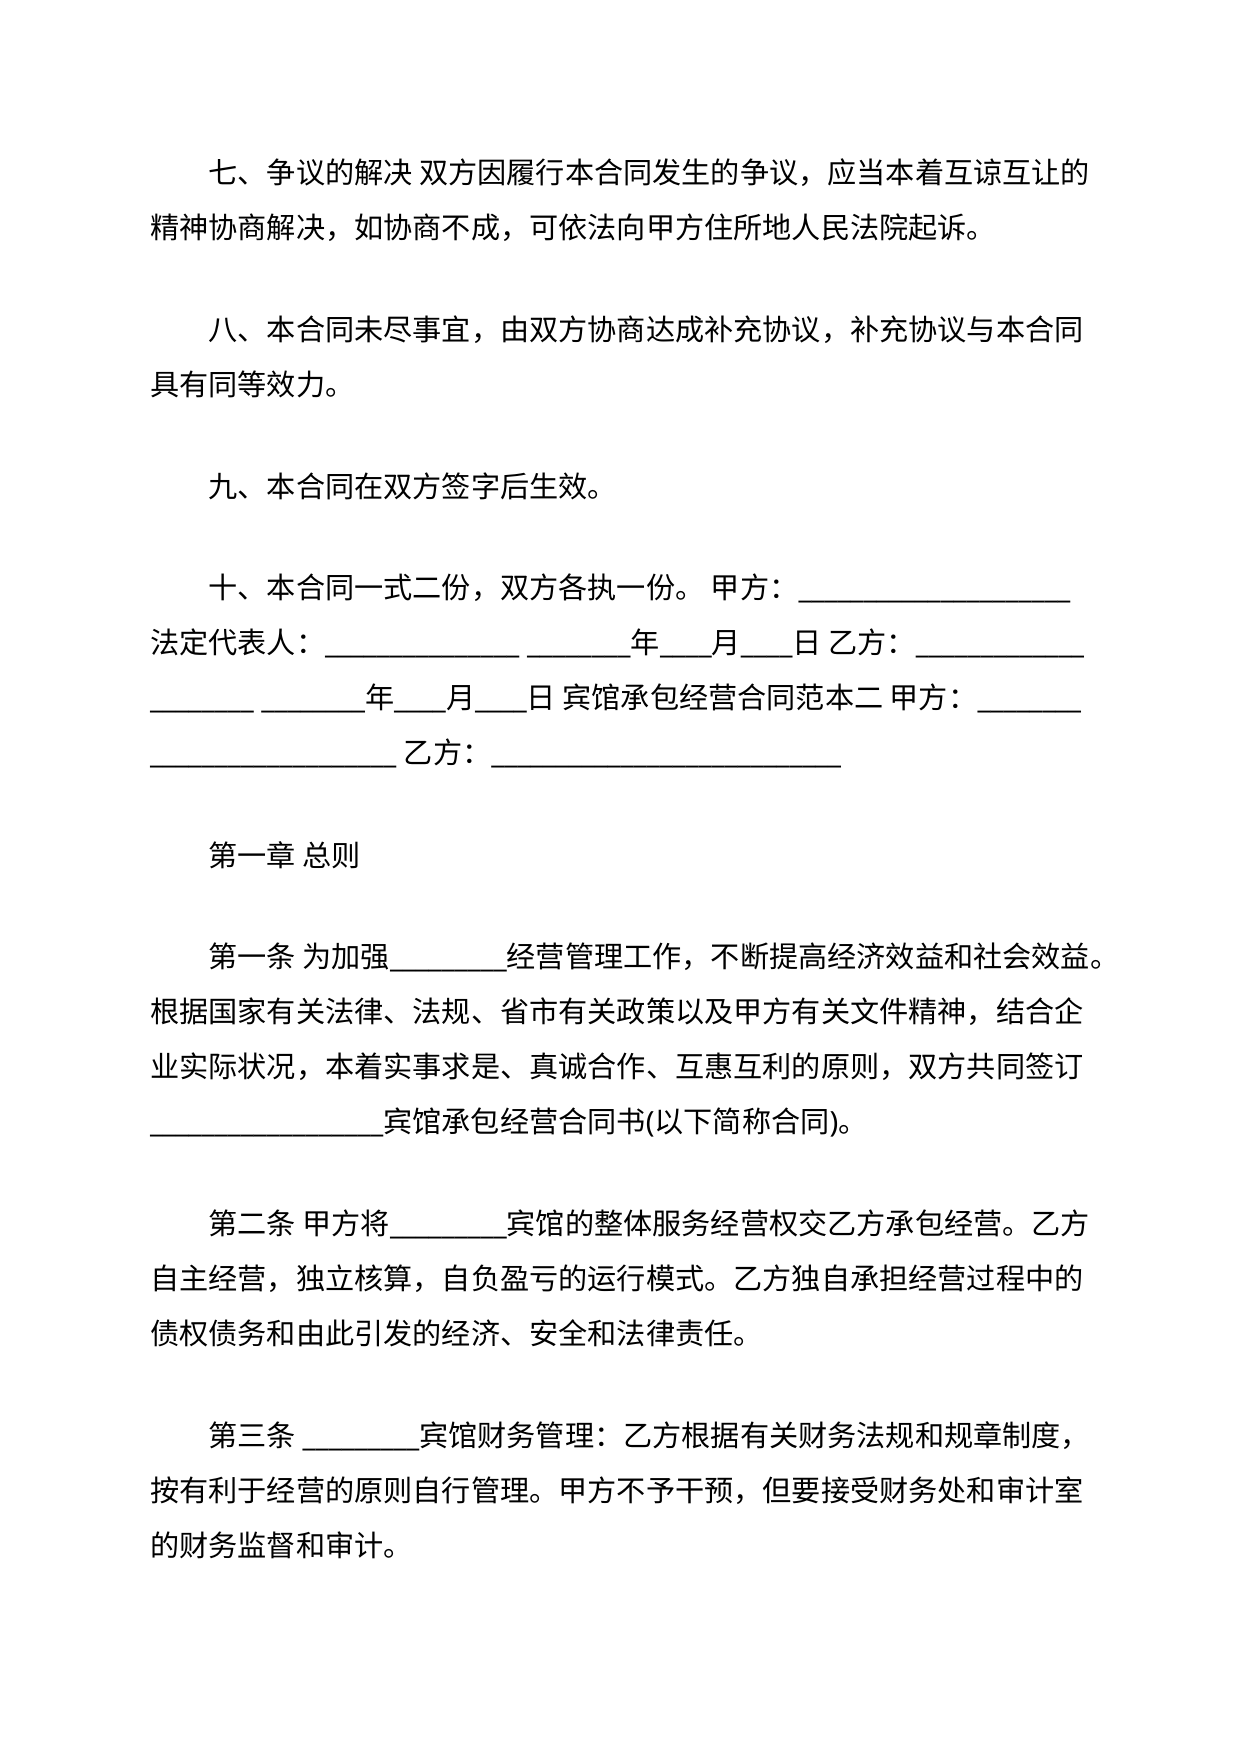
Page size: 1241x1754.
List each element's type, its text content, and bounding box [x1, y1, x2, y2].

text 第一章 总则 [150, 832, 1090, 874]
text 九、本合同在双方签字后生效。 [150, 463, 1090, 506]
text 第一条 为加强_________经营管理工作，不断提高经济效益和社会效益。根据国家有关法律、法规、省市有关政策以及甲方有关文件精神，结合企业实际状况，本着实事求是、真诚合作、互惠互利的原则，双方共同签订__________________宾馆承包经营合同书(以下简称合同)。 [150, 934, 1090, 1141]
text 八、本合同未尽事宜，由双方协商达成补充协议，补充协议与本合同具有同等效力。 [150, 307, 1090, 404]
text 十、本合同一式二份，双方各执一份。 甲方：_____________________ 法定代表人：_______________ ________年____月____日 乙方：_____________________ ________年____月____日 宾馆承包经营合同范本二 甲方：___________________________ 乙方：___________________________ [150, 565, 1090, 772]
text 第三条 _________宾馆财务管理：乙方根据有关财务法规和规章制度，按有利于经营的原则自行管理。甲方不予干预，但要接受财务处和审计室的财务监督和审计。 [150, 1412, 1090, 1564]
text 第二条 甲方将_________宾馆的整体服务经营权交乙方承包经营。乙方自主经营，独立核算，自负盈亏的运行模式。乙方独自承担经营过程中的债权债务和由此引发的经济、安全和法律责任。 [150, 1201, 1090, 1353]
text 七、争议的解决 双方因履行本合同发生的争议，应当本着互谅互让的精神协商解决，如协商不成，可依法向甲方住所地人民法院起诉。 [150, 150, 1090, 247]
